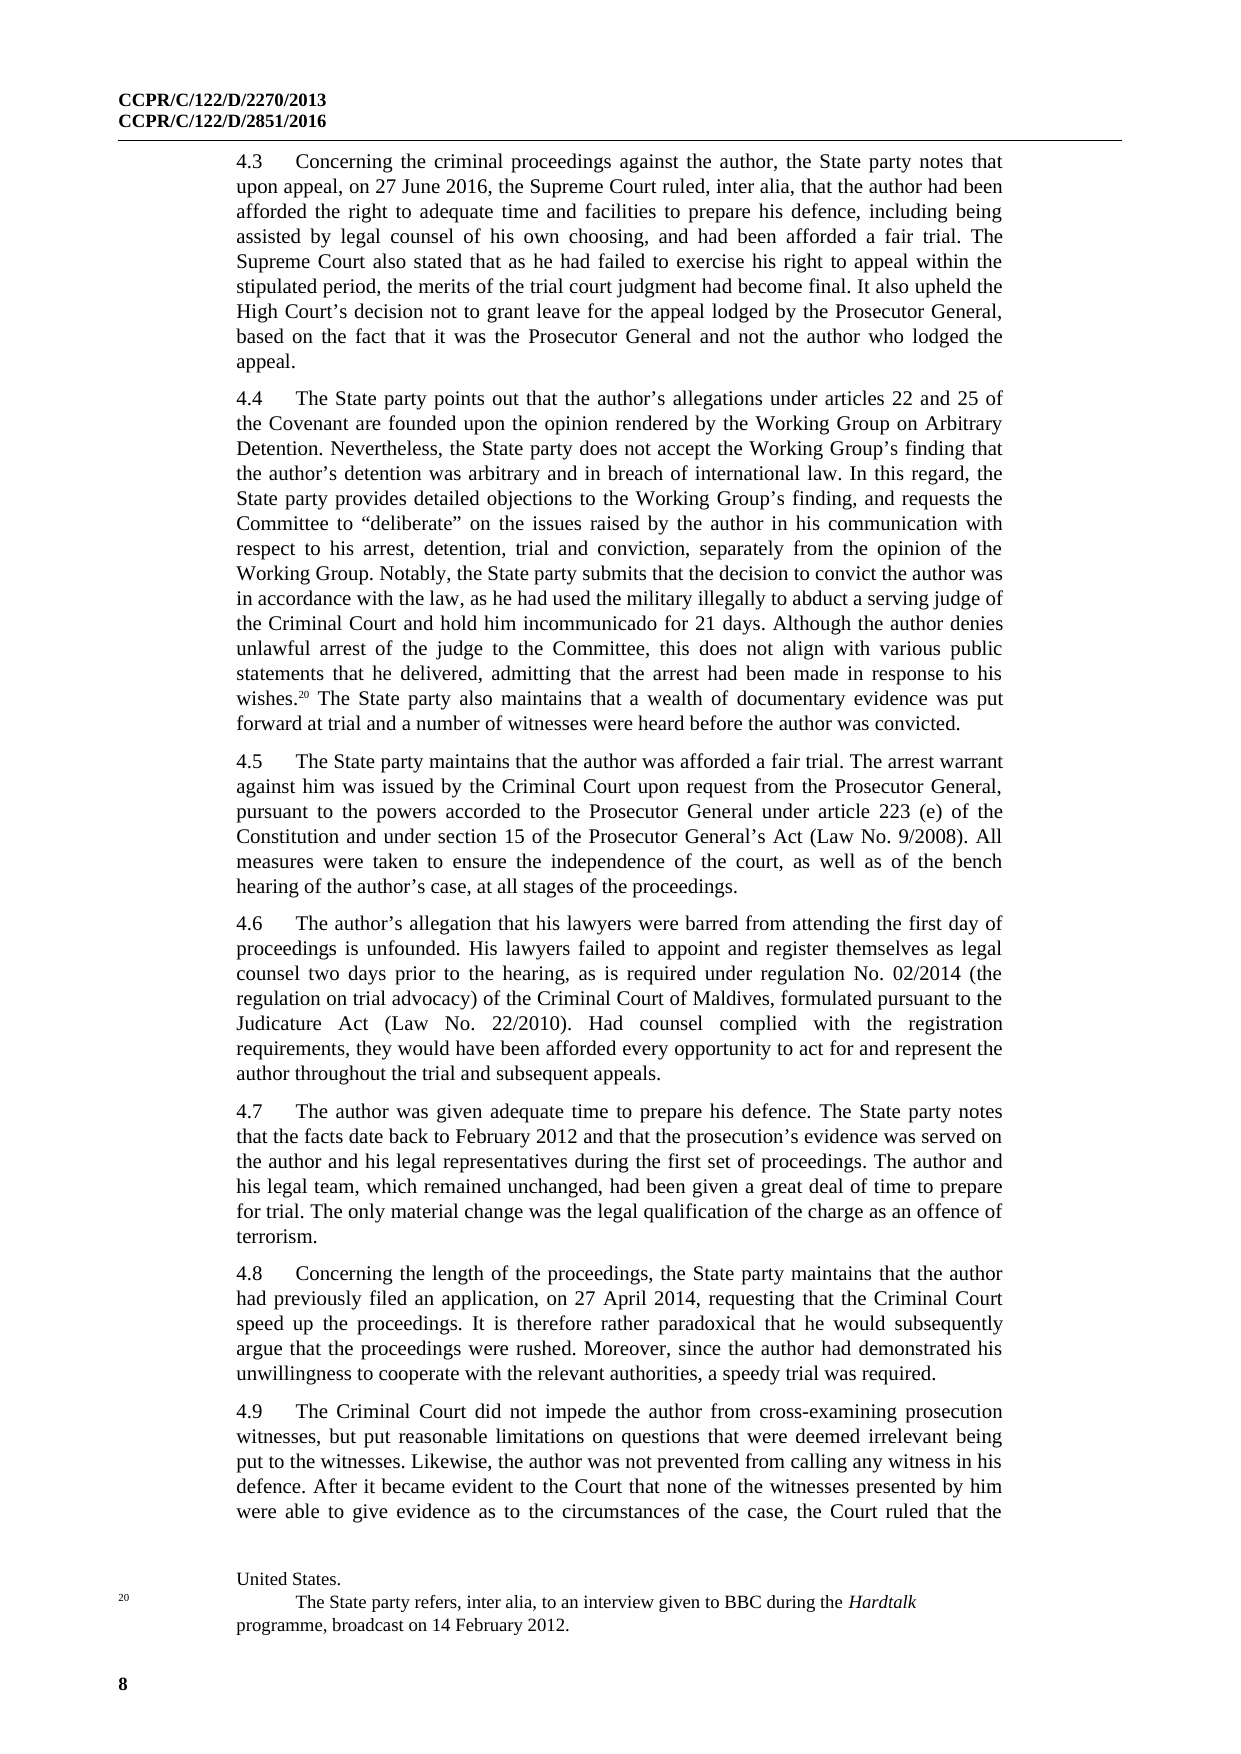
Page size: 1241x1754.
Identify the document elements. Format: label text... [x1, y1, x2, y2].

text 4.6 The author’s allegation that his lawyers were barred from attending the first day of proceedings is unfounded. His lawyers failed to appoint and register themselves as legal counsel two days prior to the hearing, as is required under regulation No. 02/2014 (the regulation on trial advocacy) of the Criminal Court of Maldives, formulated pursuant to the Judicature Act (Law No. 22/2010). Had counsel complied with the registration requirements, they would have been afforded every opportunity to act for and represent the author throughout the trial and subsequent appeals. [236, 910, 1004, 1085]
text 4.7 The author was given adequate time to prepare his defence. The State party notes that the facts date back to February 2012 and that the prosecution’s evidence was served on the author and his legal representatives during the first set of proceedings. The author and his legal team, which remained unchanged, had been given a great deal of time to prepare for trial. The only material change was the legal qualification of the charge as an offence of terrorism. [236, 1098, 1004, 1248]
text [236, 1398, 1004, 1523]
text 4.5 The State party maintains that the author was afforded a fair trial. The arrest warrant against him was issued by the Criminal Court upon request from the Prosecutor General, pursuant to the powers accorded to the Prosecutor General under article 223 (e) of the Constitution and under section 15 of the Prosecutor General’s Act (Law No. 9/2008). All measures were taken to ensure the independence of the court, as well as of the bench hearing of the author’s case, at all stages of the proceedings. [236, 748, 1004, 898]
text 4.8 Concerning the length of the proceedings, the State party maintains that the author had previously filed an application, on 27 April 2014, requesting that the Criminal Court speed up the proceedings. It is therefore rather paradoxical that he would subsequently argue that the proceedings were rushed. Moreover, since the author had demonstrated his unwillingness to cooperate with the relevant authorities, a speedy trial was required. [236, 1260, 1004, 1385]
text 4.3 Concerning the criminal proceedings against the author, the State party notes that upon appeal, on 27 June 2016, the Supreme Court ruled, inter alia, that the author had been afforded the right to adequate time and facilities to prepare his defence, including being assisted by legal counsel of his own choosing, and had been afforded a fair trial. The Supreme Court also stated that as he had failed to exercise his right to appeal within the stipulated period, the merits of the trial court judgment had become final. It also upheld the High Court’s decision not to grant leave for the appeal lodged by the Prosecutor General, based on the fact that it was the Prosecutor General and not the author who lodged the appeal. [236, 148, 1004, 373]
text 4.4 The State party points out that the author’s allegations under articles 22 and 25 of the Covenant are founded upon the opinion rendered by the Working Group on Arbitrary Detention. Nevertheless, the State party does not accept the Working Group’s finding that the author’s detention was arbitrary and in breach of international law. In this regard, the State party provides detailed objections to the Working Group’s finding, and requests the Committee to “deliberate” on the issues raised by the author in his communication with respect to his arrest, detention, trial and conviction, separately from the opinion of the Working Group. Notably, the State party submits that the decision to convict the author was in accordance with the law, as he had used the military illegally to abduct a serving judge of the Criminal Court and hold him incommunicado for 21 days. Although the author denies unlawful arrest of the judge to the Committee, this does not align with various public statements that he delivered, admitting that the arrest had been made in response to his wishes. The State party also maintains that a wealth of documentary evidence was put forward at trial and a number of witnesses were heard before the author was convicted. [236, 385, 1004, 735]
